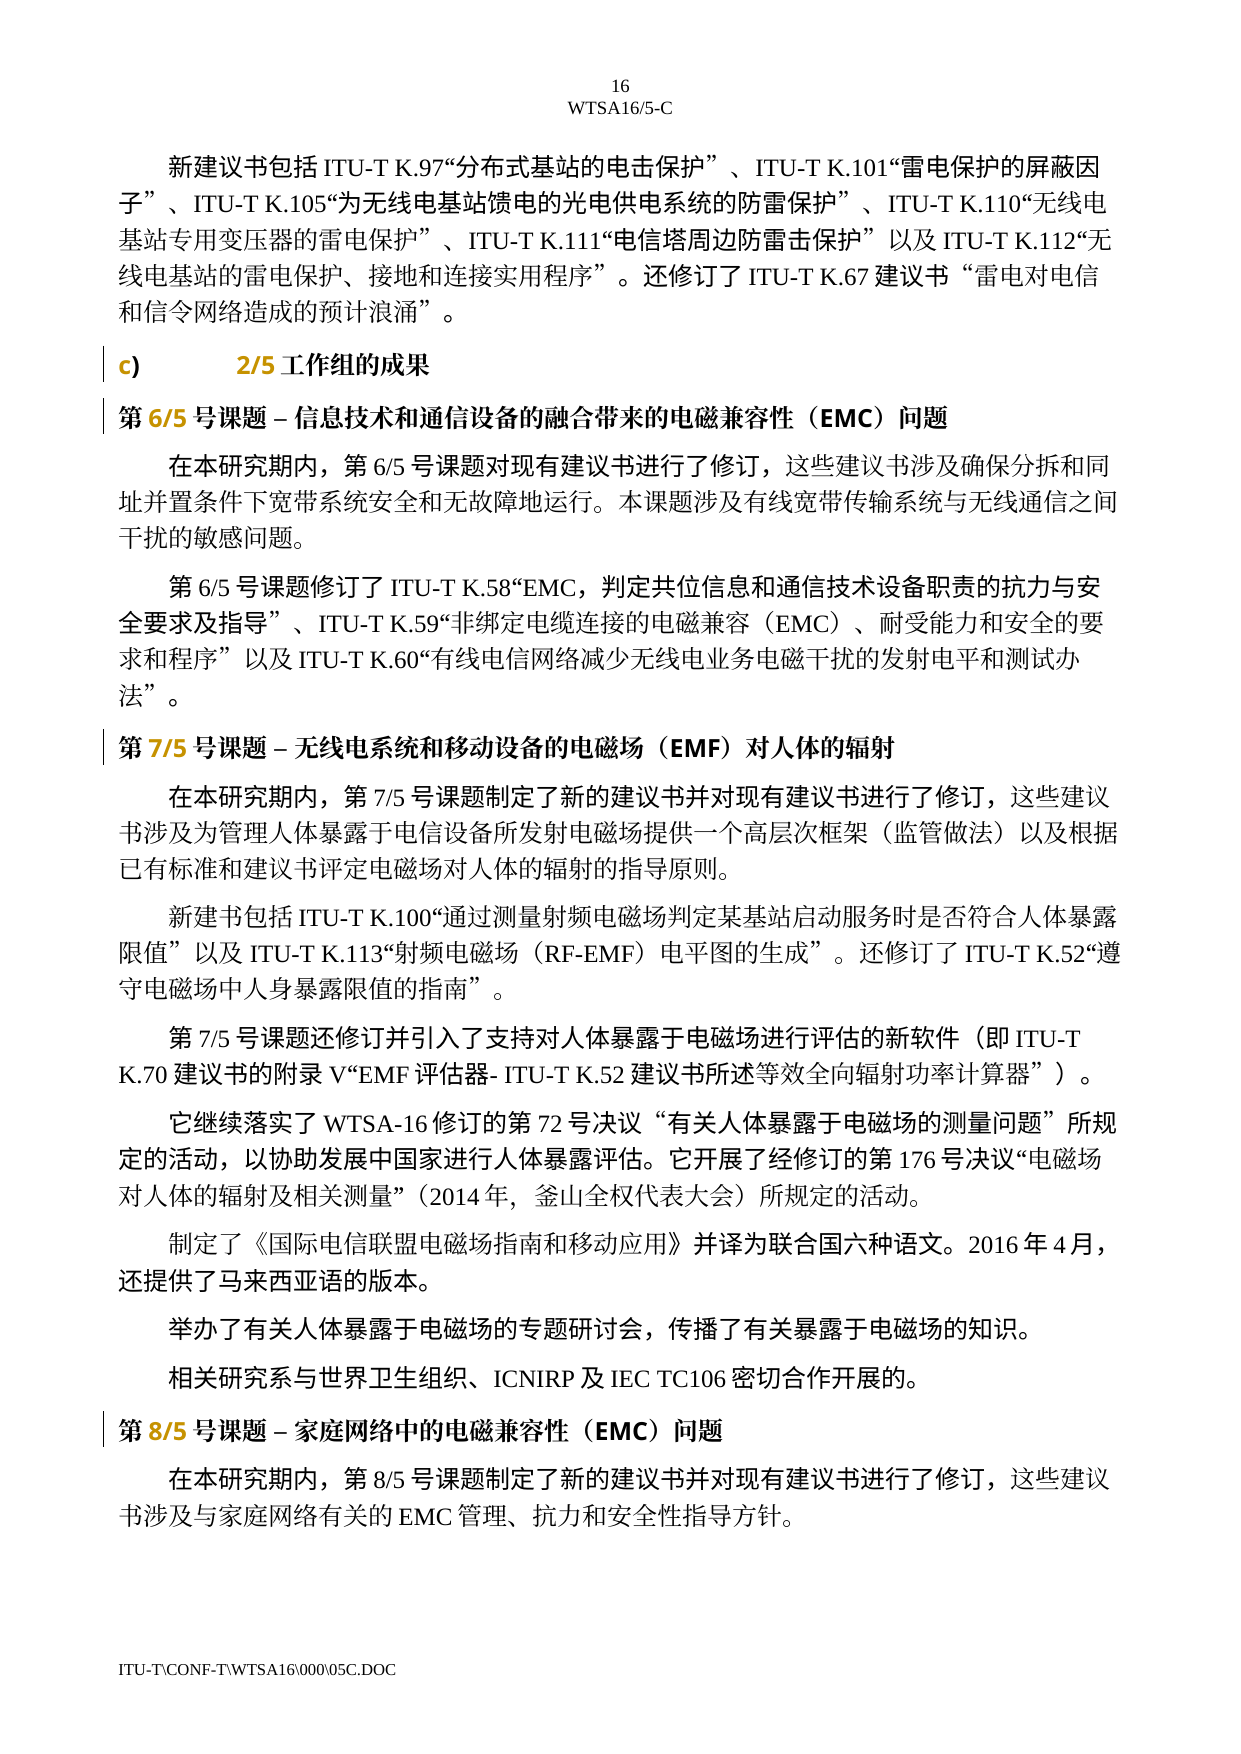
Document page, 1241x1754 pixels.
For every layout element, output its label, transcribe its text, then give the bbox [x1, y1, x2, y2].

text 第6/5号课题修订了ITU-T K.58“EMC，判定共位信息和通信技术设备职责的抗力与安全要求及指导”、ITU-T K.59“非绑定电缆连接的电磁兼容（EMC）、耐受能力和安全的要求和程序”以及ITU-T K.60“有线电信网络减少无线电业务电磁干扰的发射电平和测试办法”。 [118, 567, 1122, 712]
text 制定了《国际电信联盟电磁场指南和移动应用》并译为联合国六种语文。2016年4月，还提供了马来西亚语的版本。 [118, 1225, 1122, 1297]
text 新建议书包括ITU-T K.97“分布式基站的电击保护”、ITU-T K.101“雷电保护的屏蔽因子”、ITU-T K.105“为无线电基站馈电的光电供电系统的防雷保护”、ITU-T K.110“无线电基站专用变压器的雷电保护”、ITU-T K.111“电信塔周边防雷击保护”以及ITU-T K.112“无线电基站的雷电保护、接地和连接实用程序”。还修订了ITU-T K.67建议书“雷电对电信和信令网络造成的预计浪涌”。 [118, 148, 1122, 329]
subtitle 第8/5号课题 – 家庭网络中的电磁兼容性（EMC）问题 [118, 1411, 1122, 1447]
text 在本研究期内，第6/5号课题对现有建议书进行了修订，这些建议书涉及确保分拆和同址并置条件下宽带系统安全和无故障地运行。本课题涉及有线宽带传输系统与无线通信之间干扰的敏感问题。 [118, 447, 1122, 555]
text 新建书包括ITU-T K.100“通过测量射频电磁场判定某基站启动服务时是否符合人体暴露限值”以及 ITU-T K.113“射频电磁场（RF-EMF）电平图的生成”。还修订了ITU-T K.52“遵守电磁场中人身暴露限值的指南”。 [118, 898, 1122, 1006]
text 它继续落实了WTSA-16修订的第72号决议“有关人体暴露于电磁场的测量问题”所规定的活动，以协助发展中国家进行人体暴露评估。它开展了经修订的第176号决议“电磁场对人体的辐射及相关测量”（2014年，釜山全权代表大会）所规定的活动。 [118, 1104, 1122, 1212]
subtitle c) 2/5工作组的成果 [118, 346, 1122, 382]
text 相关研究系与世界卫生组织、ICNIRP及IEC TC106密切合作开展的。 [118, 1358, 1122, 1395]
text 举办了有关人体暴露于电磁场的专题研讨会，传播了有关暴露于电磁场的知识。 [118, 1310, 1122, 1346]
subtitle 第7/5号课题 – 无线电系统和移动设备的电磁场（EMF）对人体的辐射 [118, 729, 1122, 765]
subtitle 第6/5号课题 – 信息技术和通信设备的融合带来的电磁兼容性（EMC）问题 [118, 398, 1122, 434]
text 第7/5号课题还修订并引入了支持对人体暴露于电磁场进行评估的新软件（即ITU-T K.70 建议书的附录V“EMF评估器- ITU-T K.52建议书所述等效全向辐射功率计算器”）。 [118, 1019, 1122, 1091]
text 在本研究期内，第8/5号课题制定了新的建议书并对现有建议书进行了修订，这些建议书涉及与家庭网络有关的EMC管理、抗力和安全性指导方针。 [118, 1460, 1122, 1532]
text 在本研究期内，第7/5号课题制定了新的建议书并对现有建议书进行了修订，这些建议书涉及为管理人体暴露于电信设备所发射电磁场提供一个高层次框架（监管做法）以及根据已有标准和建议书评定电磁场对人体的辐射的指导原则。 [118, 777, 1122, 886]
